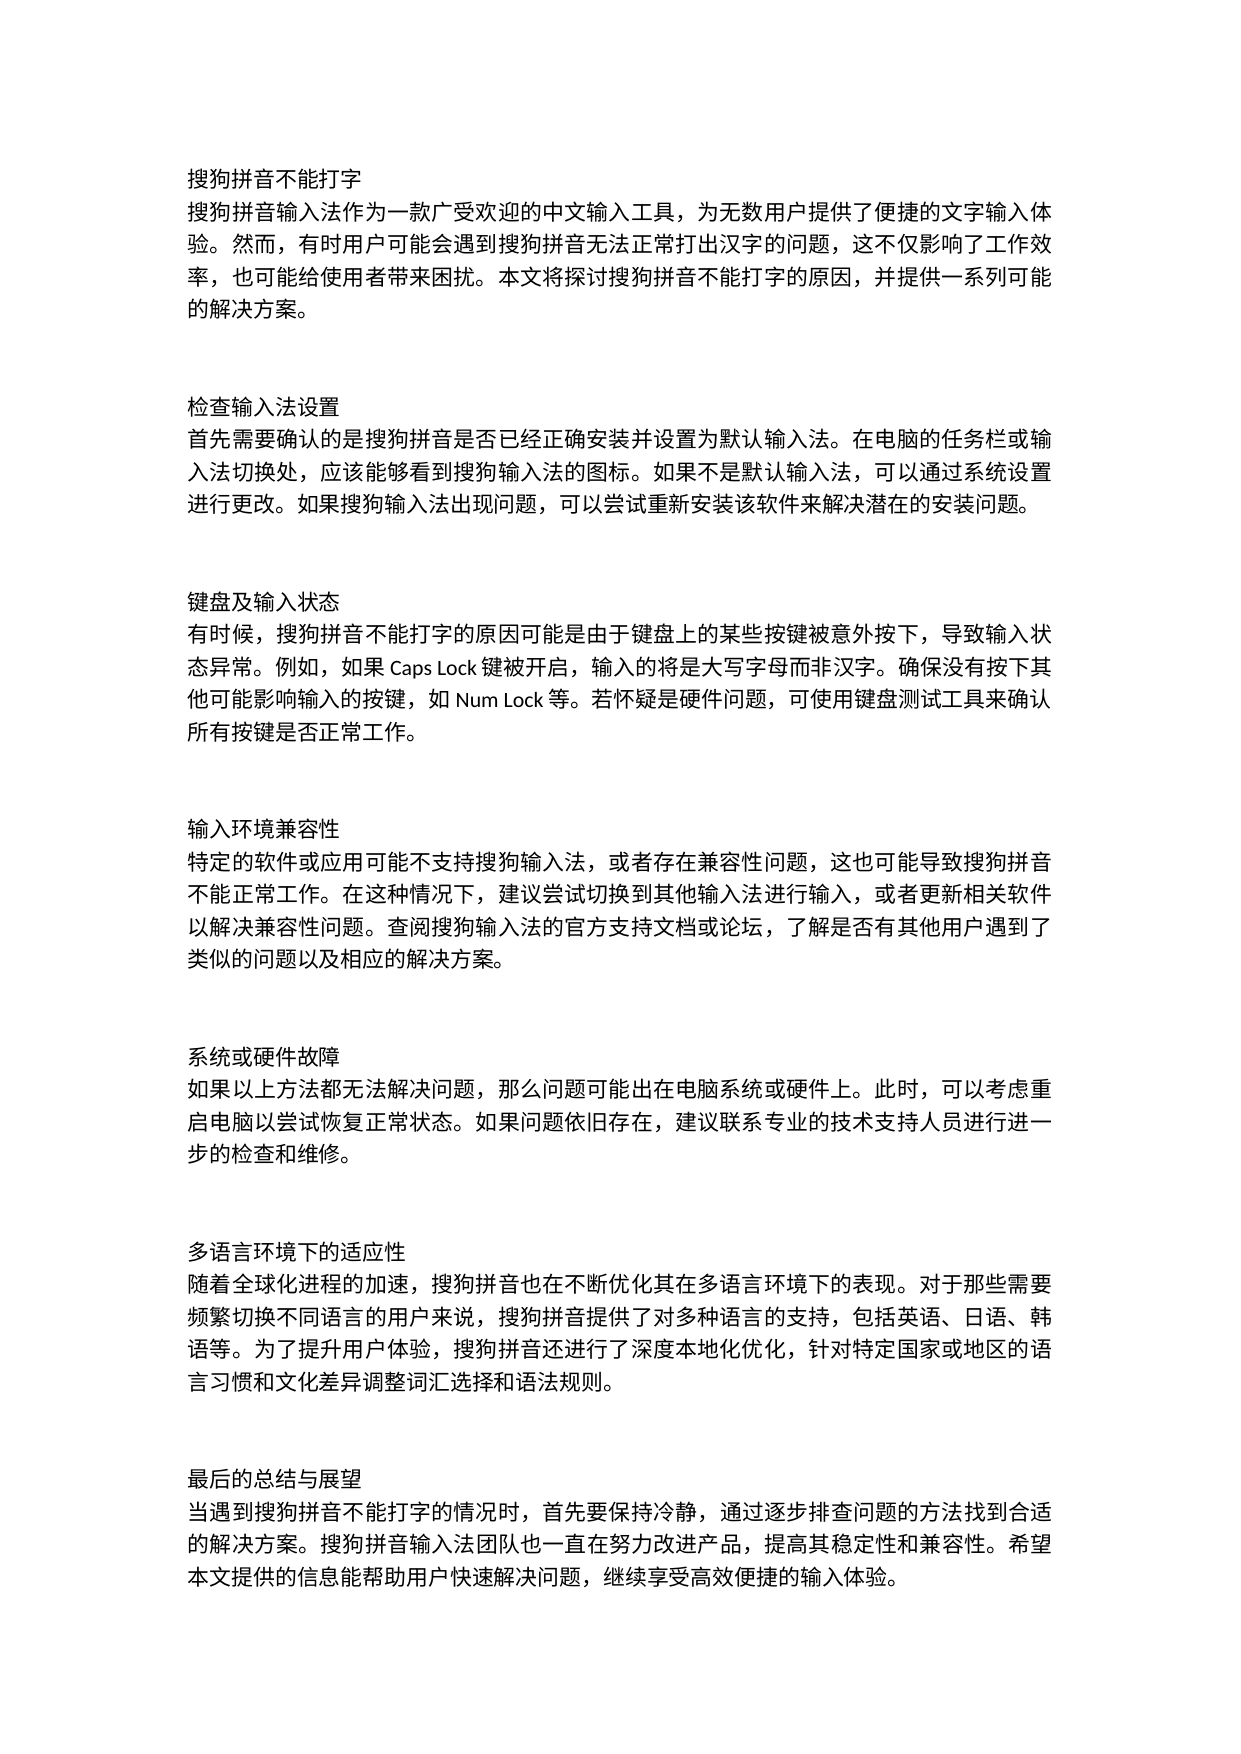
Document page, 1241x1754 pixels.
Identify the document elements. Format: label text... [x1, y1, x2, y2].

text 最后的总结与展望 [187, 1462, 1053, 1494]
text 检查输入法设置 [187, 389, 1053, 422]
text 有时候，搜狗拼音不能打字的原因可能是由于键盘上的某些按键被意外按下，导致输入状态异常。例如，如果Caps Lock键被开启，输入的将是大写字母而非汉字。确保没有按下其他可能影响输入的按键，如Num Lock等。若怀疑是硬件问题，可使用键盘测试工具来确认所有按键是否正常工作。 [187, 617, 1053, 747]
text 当遇到搜狗拼音不能打字的情况时，首先要保持冷静，通过逐步排查问题的方法找到合适的解决方案。搜狗拼音输入法团队也一直在努力改进产品，提高其稳定性和兼容性。希望本文提供的信息能帮助用户快速解决问题，继续享受高效便捷的输入体验。 [187, 1494, 1053, 1592]
text 键盘及输入状态 [187, 584, 1053, 617]
text 搜狗拼音输入法作为一款广受欢迎的中文输入工具，为无数用户提供了便捷的文字输入体验。然而，有时用户可能会遇到搜狗拼音无法正常打出汉字的问题，这不仅影响了工作效率，也可能给使用者带来困扰。本文将探讨搜狗拼音不能打字的原因，并提供一系列可能的解决方案。 [187, 194, 1053, 324]
text 搜狗拼音不能打字 [187, 162, 1053, 194]
text 特定的软件或应用可能不支持搜狗输入法，或者存在兼容性问题，这也可能导致搜狗拼音不能正常工作。在这种情况下，建议尝试切换到其他输入法进行输入，或者更新相关软件以解决兼容性问题。查阅搜狗输入法的官方支持文档或论坛，了解是否有其他用户遇到了类似的问题以及相应的解决方案。 [187, 844, 1053, 974]
text 系统或硬件故障 [187, 1039, 1053, 1072]
text 输入环境兼容性 [187, 812, 1053, 844]
text 多语言环境下的适应性 [187, 1234, 1053, 1267]
text 随着全球化进程的加速，搜狗拼音也在不断优化其在多语言环境下的表现。对于那些需要频繁切换不同语言的用户来说，搜狗拼音提供了对多种语言的支持，包括英语、日语、韩语等。为了提升用户体验，搜狗拼音还进行了深度本地化优化，针对特定国家或地区的语言习惯和文化差异调整词汇选择和语法规则。 [187, 1267, 1053, 1397]
text 如果以上方法都无法解决问题，那么问题可能出在电脑系统或硬件上。此时，可以考虑重启电脑以尝试恢复正常状态。如果问题依旧存在，建议联系专业的技术支持人员进行进一步的检查和维修。 [187, 1072, 1053, 1169]
text 首先需要确认的是搜狗拼音是否已经正确安装并设置为默认输入法。在电脑的任务栏或输入法切换处，应该能够看到搜狗输入法的图标。如果不是默认输入法，可以通过系统设置进行更改。如果搜狗输入法出现问题，可以尝试重新安装该软件来解决潜在的安装问题。 [187, 422, 1053, 519]
